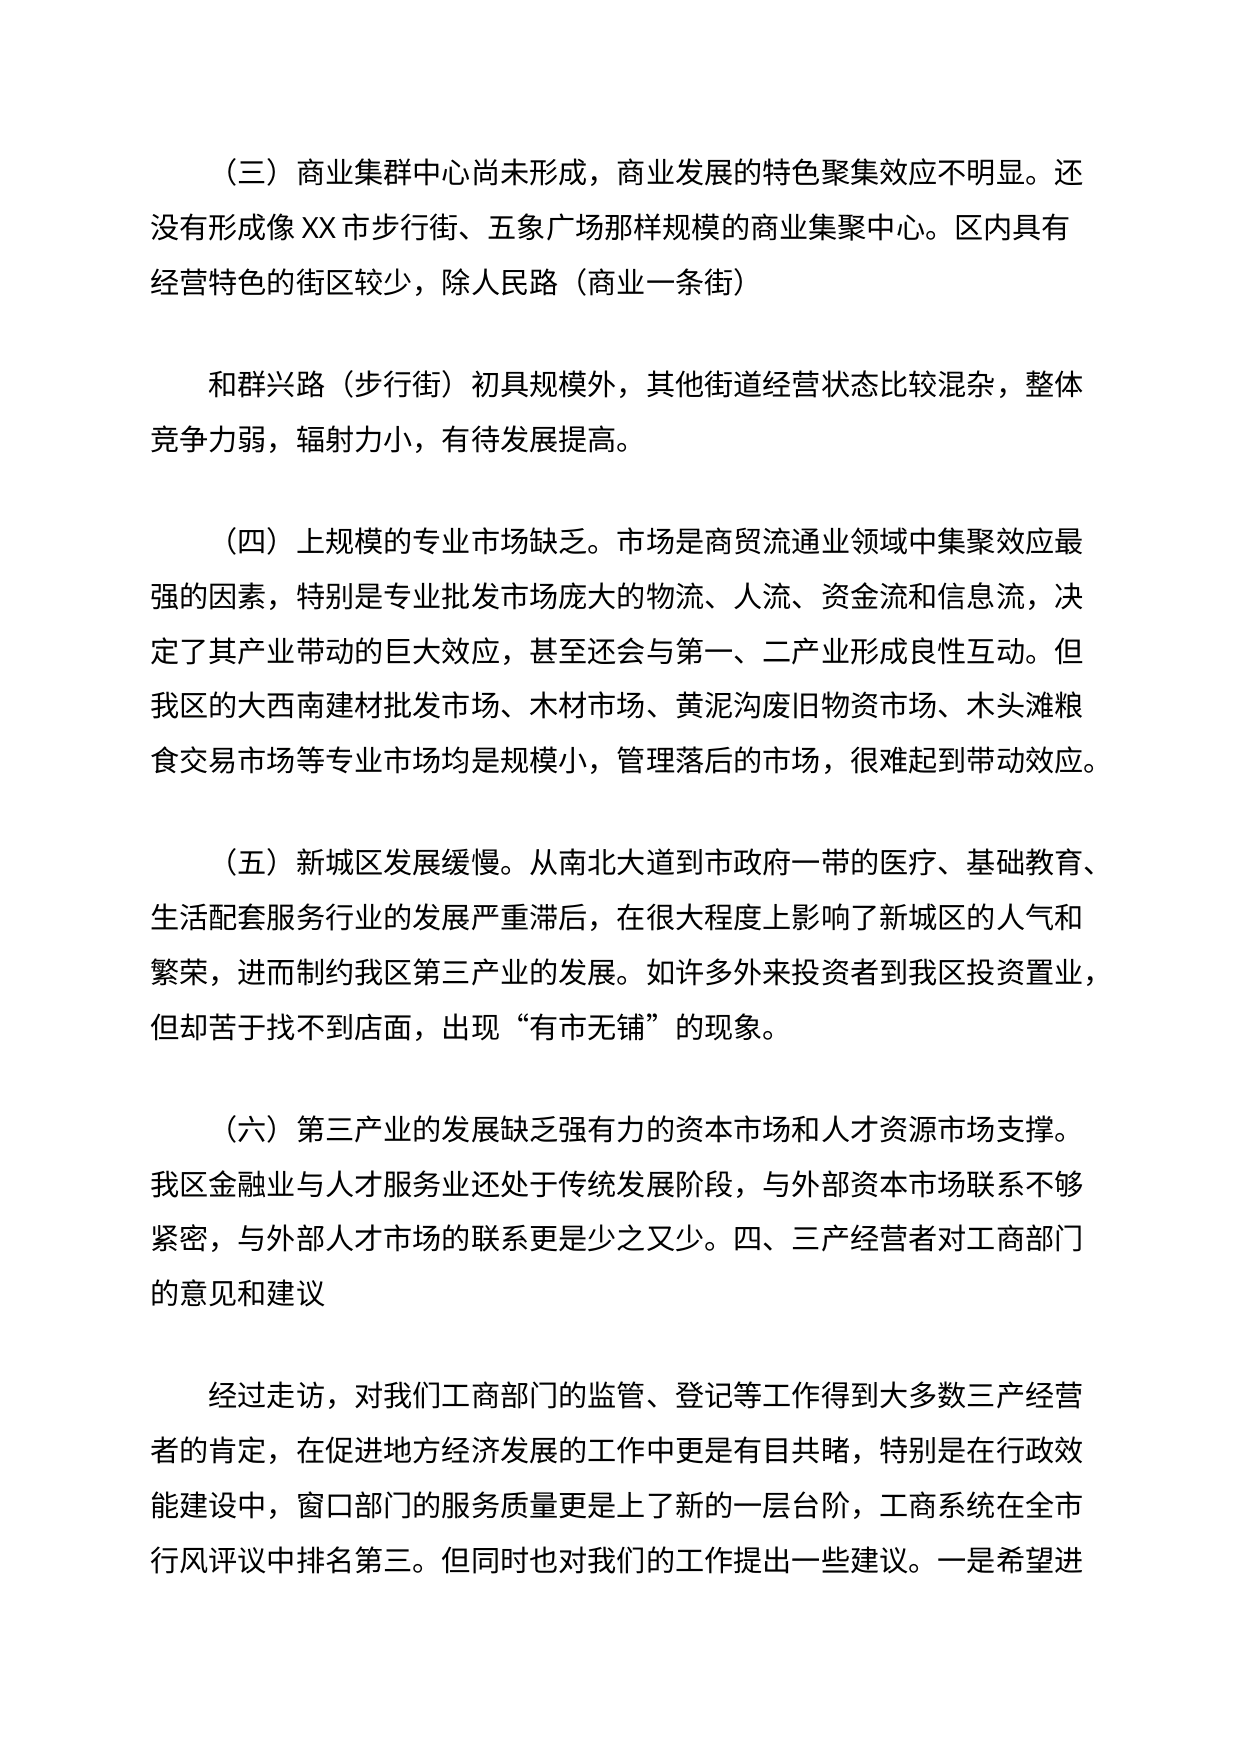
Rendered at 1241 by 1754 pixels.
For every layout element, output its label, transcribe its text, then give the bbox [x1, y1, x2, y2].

text （四）上规模的专业市场缺乏。市场是商贸流通业领域中集聚效应最强的因素，特别是专业批发市场庞大的物流、人流、资金流和信息流，决定了其产业带动的巨大效应，甚至还会与第一、二产业形成良性互动。但我区的大西南建材批发市场、木材市场、黄泥沟废旧物资市场、木头滩粮食交易市场等专业市场均是规模小，管理落后的市场，很难起到带动效应。 [150, 518, 1090, 780]
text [150, 1373, 1090, 1579]
text （五）新城区发展缓慢。从南北大道到市政府一带的医疗、基础教育、生活配套服务行业的发展严重滞后，在很大程度上影响了新城区的人气和繁荣，进而制约我区第三产业的发展。如许多外来投资者到我区投资置业，但却苦于找不到店面，出现“有市无铺”的现象。 [150, 840, 1090, 1047]
text （六）第三产业的发展缺乏强有力的资本市场和人才资源市场支撑。我区金融业与人才服务业还处于传统发展阶段，与外部资本市场联系不够紧密，与外部人才市场的联系更是少之又少。四、三产经营者对工商部门的意见和建议 [150, 1106, 1090, 1313]
text （三）商业集群中心尚未形成，商业发展的特色聚集效应不明显。还没有形成像XX市步行街、五象广场那样规模的商业集聚中心。区内具有经营特色的街区较少，除人民路（商业一条街） [150, 150, 1090, 302]
text 和群兴路（步行街）初具规模外，其他街道经营状态比较混杂，整体竞争力弱，辐射力小，有待发展提高。 [150, 362, 1090, 459]
